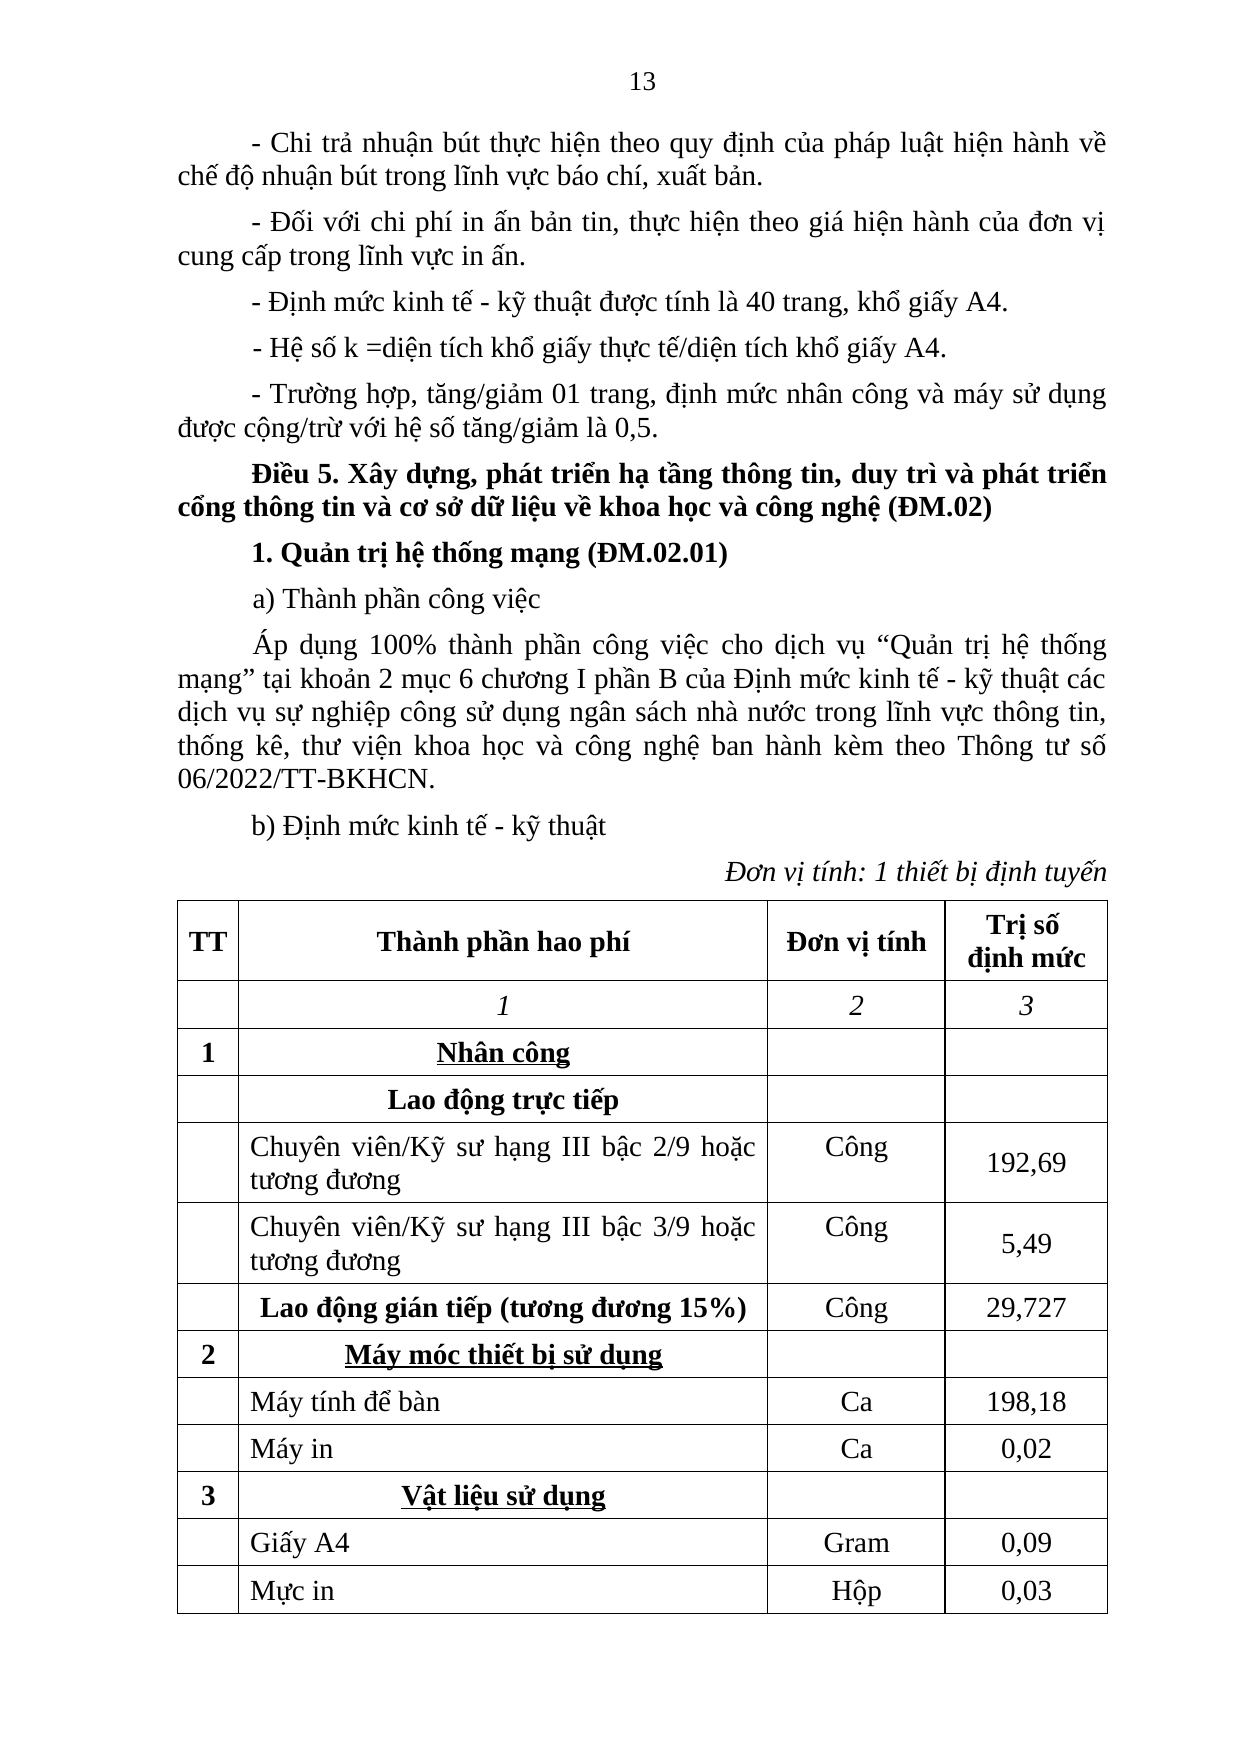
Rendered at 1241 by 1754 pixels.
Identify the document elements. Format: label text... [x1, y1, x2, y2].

subtitle - Định mức kinh tế - kỹ thuật được tính là 40 trang, khổ giấy A4. [177, 284, 1107, 318]
text Điều 5. Xây dựng, phát triển hạ tầng thông tin, duy trì và phát triển cổng thông tin và cơ sở dữ liệu về khoa học và công nghệ (ĐM.02) [177, 456, 1107, 523]
table_cell 29,727 [946, 1284, 1107, 1330]
table_cell 3 [946, 981, 1107, 1027]
table_cell Vật liệu sử dụng [239, 1472, 767, 1518]
text - Chi trả nhuận bút thực hiện theo quy định của pháp luật hiện hành về chế độ nhuận bút trong lĩnh vực báo chí, xuất bản. [177, 125, 1107, 192]
table_header TT [178, 901, 238, 980]
table_cell [768, 1029, 944, 1074]
table_cell [178, 1566, 238, 1612]
table_cell [178, 981, 238, 1027]
text - Trường hợp, tăng/giảm 01 trang, định mức nhân công và máy sử dụng được cộng/trừ với hệ số tăng/giảm là 0,5. [177, 376, 1107, 443]
table_cell [768, 1331, 944, 1377]
table_cell Chuyên viên/Kỹ sư hạng III bậc 2/9 hoặc tương đương [239, 1123, 767, 1202]
table_cell Ca [768, 1378, 944, 1424]
table_cell 192,69 [946, 1123, 1107, 1202]
text Đơn vị tính: 1 thiết bị định tuyến [177, 854, 1107, 887]
table_header Đơn vị tính [768, 901, 944, 980]
table_cell 2 [178, 1331, 238, 1377]
table_cell [178, 1378, 238, 1424]
table_cell Máy in [239, 1425, 767, 1471]
table_cell Lao động trực tiếp [239, 1076, 767, 1122]
table_cell [946, 1331, 1107, 1377]
table_cell [178, 1076, 238, 1122]
table_cell [178, 1519, 238, 1565]
text a) Thành phần công việc [177, 581, 1107, 615]
table_cell [178, 1123, 238, 1202]
table_cell [178, 1203, 238, 1283]
table_cell Công [768, 1203, 944, 1283]
table_header Trị số định mức [946, 901, 1107, 980]
table_cell [946, 1472, 1107, 1518]
table_cell Nhân công [239, 1029, 767, 1074]
table_cell Hộp [768, 1566, 944, 1612]
table_cell Ca [768, 1425, 944, 1471]
text - Đối với chi phí in ấn bản tin, thực hiện theo giá hiện hành của đơn vị cung cấp trong lĩnh vực in ấn. [177, 204, 1107, 272]
table_cell 198,18 [946, 1378, 1107, 1424]
table_cell [946, 1076, 1107, 1122]
subtitle 1. Quản trị hệ thống mạng (ĐM.02.01) [177, 535, 1107, 569]
table_cell 1 [239, 981, 767, 1027]
table_cell [178, 1284, 238, 1330]
table_cell [768, 1076, 944, 1122]
table_cell [768, 1472, 944, 1518]
table_cell Chuyên viên/Kỹ sư hạng III bậc 3/9 hoặc tương đương [239, 1203, 767, 1283]
table_cell Gram [768, 1519, 944, 1565]
table_cell 0,02 [946, 1425, 1107, 1471]
text b) Định mức kinh tế - kỹ thuật [177, 808, 1107, 841]
table_cell Giấy A4 [239, 1519, 767, 1565]
table_cell [178, 1425, 238, 1471]
text - Hệ số k =diện tích khổ giấy thực tế/diện tích khổ giấy A4. [177, 330, 1107, 364]
table_cell Lao động gián tiếp (tương đương 15%) [239, 1284, 767, 1330]
table_cell Công [768, 1284, 944, 1330]
table_cell 0,03 [946, 1566, 1107, 1612]
table_cell Công [768, 1123, 944, 1202]
table_cell 3 [178, 1472, 238, 1518]
table_cell Máy tính để bàn [239, 1378, 767, 1424]
table_header Thành phần hao phí [239, 901, 767, 980]
table_cell Máy móc thiết bị sử dụng [239, 1331, 767, 1377]
table_cell Mực in [239, 1566, 767, 1612]
table_cell 0,09 [946, 1519, 1107, 1565]
table_cell 2 [768, 981, 944, 1027]
table_cell [946, 1029, 1107, 1074]
table_cell 5,49 [946, 1203, 1107, 1283]
table_cell 1 [178, 1029, 238, 1074]
text Áp dụng 100% thành phần công việc cho dịch vụ “Quản trị hệ thống mạng” tại khoản 2 mục 6 chương I phần B của Định mức kinh tế - kỹ thuật các dịch vụ sự nghiệp công sử dụng ngân sách nhà nước trong lĩnh vực thông tin, thống kê, thư viện khoa học và công nghệ ban hành kèm theo Thông tư số 06/2022/TT-BKHCN. [177, 627, 1107, 795]
